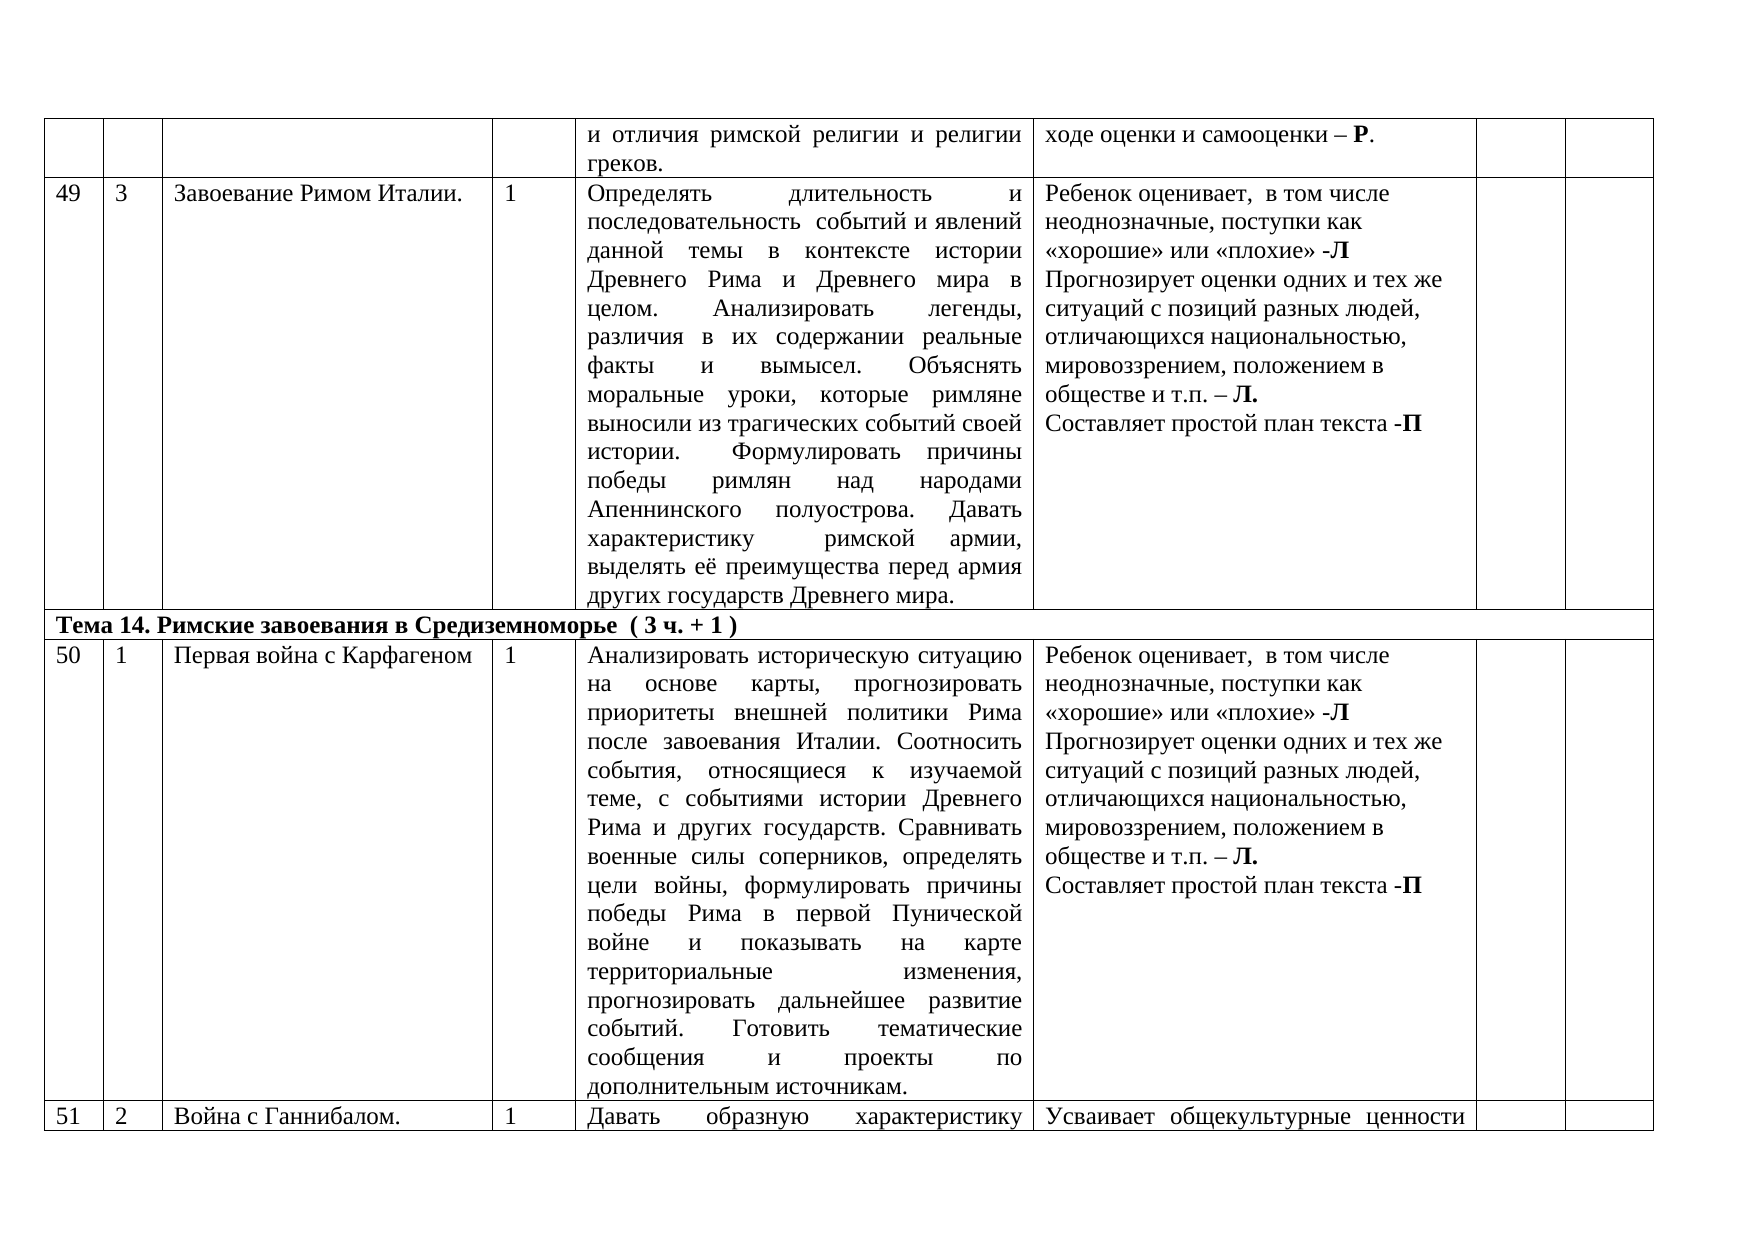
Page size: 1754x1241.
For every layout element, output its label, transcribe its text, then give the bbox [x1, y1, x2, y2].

table_cell Ребенок оценивает, в том числе неоднозначные, поступки как «хорошие» или «плохие» -Л Прогнозирует оценки одних и тех же ситуаций с позиций разных людей, отличающихся национальностью, мировоззрением, положением в обществе и т.п. – Л. Составляет простой план текста -П [1034, 178, 1476, 609]
table_cell Завоевание Римом Италии. [163, 178, 492, 609]
table_cell 2 [104, 1101, 162, 1129]
table_cell 48 [45, 119, 103, 177]
table_cell 1 [493, 178, 575, 609]
table_cell Ребенок оценивает, в том числе неоднозначные, поступки как «хорошие» или «плохие» -Л Прогнозирует оценки одних и тех же ситуаций с позиций разных людей, отличающихся национальностью, мировоззрением, положением в обществе и т.п. – Л. Составляет простой план текста -П [1034, 640, 1476, 1100]
table_cell Определять длительность и последовательность событий и явлений данной темы в контексте истории Древнего Рима и Древнего мира в целом. Анализировать легенды, различия в их содержании реальные факты и вымысел. Объяснять моральные уроки, которые римляне выносили из трагических событий своей истории. Формулировать причины победы римлян над народами Апеннинского полуострова. Давать характеристику римской армии, выделять её преимущества перед армия других государств Древнего мира. [576, 178, 1033, 609]
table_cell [163, 119, 492, 177]
table_cell 2 [104, 119, 162, 177]
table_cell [576, 1101, 1033, 1129]
table_cell 1 [493, 119, 575, 177]
table_cell Анализировать историческую ситуацию на основе карты, прогнозировать приоритеты внешней политики Рима после завоевания Италии. Соотносить события, относящиеся к изучаемой теме, с событиями истории Древнего Рима и других государств. Сравнивать военные силы соперников, определять цели войны, формулировать причины победы Рима в первой Пунической войне и показывать на карте территориальные изменения, прогнозировать дальнейшее развитие событий. Готовить тематические сообщения и проекты по дополнительным источникам. [576, 640, 1033, 1100]
table_cell [1477, 178, 1565, 609]
table_cell 51 [45, 1101, 103, 1129]
table_cell 49 [45, 178, 103, 609]
table_cell [1566, 119, 1653, 177]
table_cell [1477, 1101, 1565, 1129]
table_cell 1 [104, 640, 162, 1100]
table_cell Война с Ганнибалом. [163, 1101, 492, 1129]
table_cell 3 [104, 178, 162, 609]
table_cell [1477, 119, 1565, 177]
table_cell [1034, 1101, 1476, 1129]
table_cell Тема 14. Римские завоевания в Средиземноморье ( 3 ч. + 1 ) [45, 610, 1653, 639]
table_cell 1 [493, 640, 575, 1100]
table_cell [1566, 1101, 1653, 1129]
table_cell [1566, 640, 1653, 1100]
table_cell [1566, 178, 1653, 609]
table_cell [1477, 640, 1565, 1100]
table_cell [1034, 119, 1476, 177]
table_cell Первая война с Карфагеном [163, 640, 492, 1100]
table_cell 50 [45, 640, 103, 1100]
table_cell 1 [493, 1101, 575, 1129]
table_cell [576, 119, 1033, 177]
